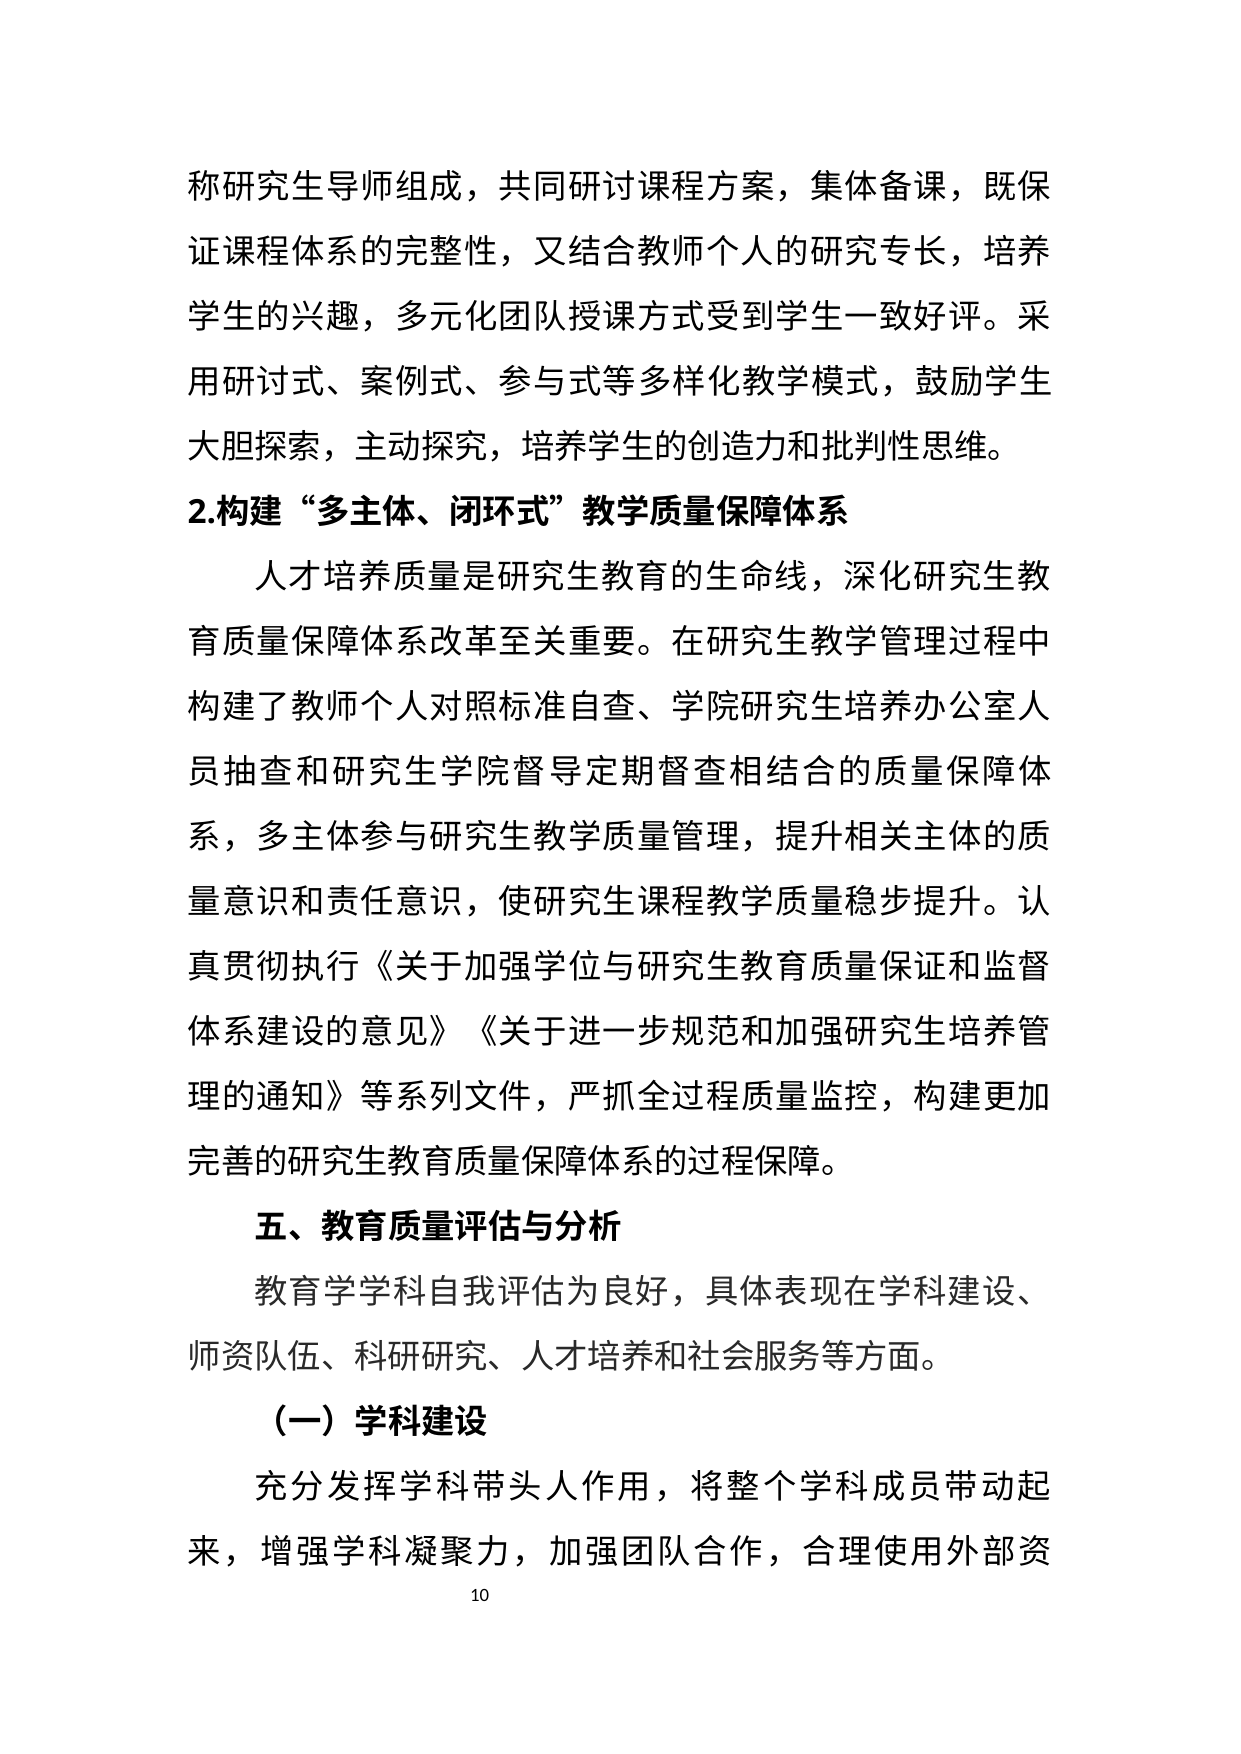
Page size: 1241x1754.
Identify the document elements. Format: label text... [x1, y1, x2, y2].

list （一）学科建设 [187, 1387, 1053, 1452]
text 五、教育质量评估与分析 [187, 1192, 1053, 1257]
list 人才培养质量是研究生教育的生命线，深化研究生教育质量保障体系改革至关重要。在研究生教学管理过程中构建了教师个人对照标准自查、学院研究生培养办公室人员抽查和研究生学院督导定期督查相结合的质量保障体系，多主体参与研究生教学质量管理，提升相关主体的质量意识和责任意识，使研究生课程教学质量稳步提升。认真贯彻执行《关于加强学位与研究生教育质量保证和监督体系建设的意见》《关于进一步规范和加强研究生培养管理的通知》等系列文件，严抓全过程质量监控，构建更加完善的研究生教育质量保障体系的过程保障。 [187, 542, 1053, 1192]
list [187, 152, 1053, 477]
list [187, 1452, 1053, 1582]
text 教育学学科自我评估为良好，具体表现在学科建设、师资队伍、科研研究、人才培养和社会服务等方面。 [187, 1257, 1053, 1387]
list 2.构建“多主体、闭环式”教学质量保障体系 [187, 477, 1053, 542]
